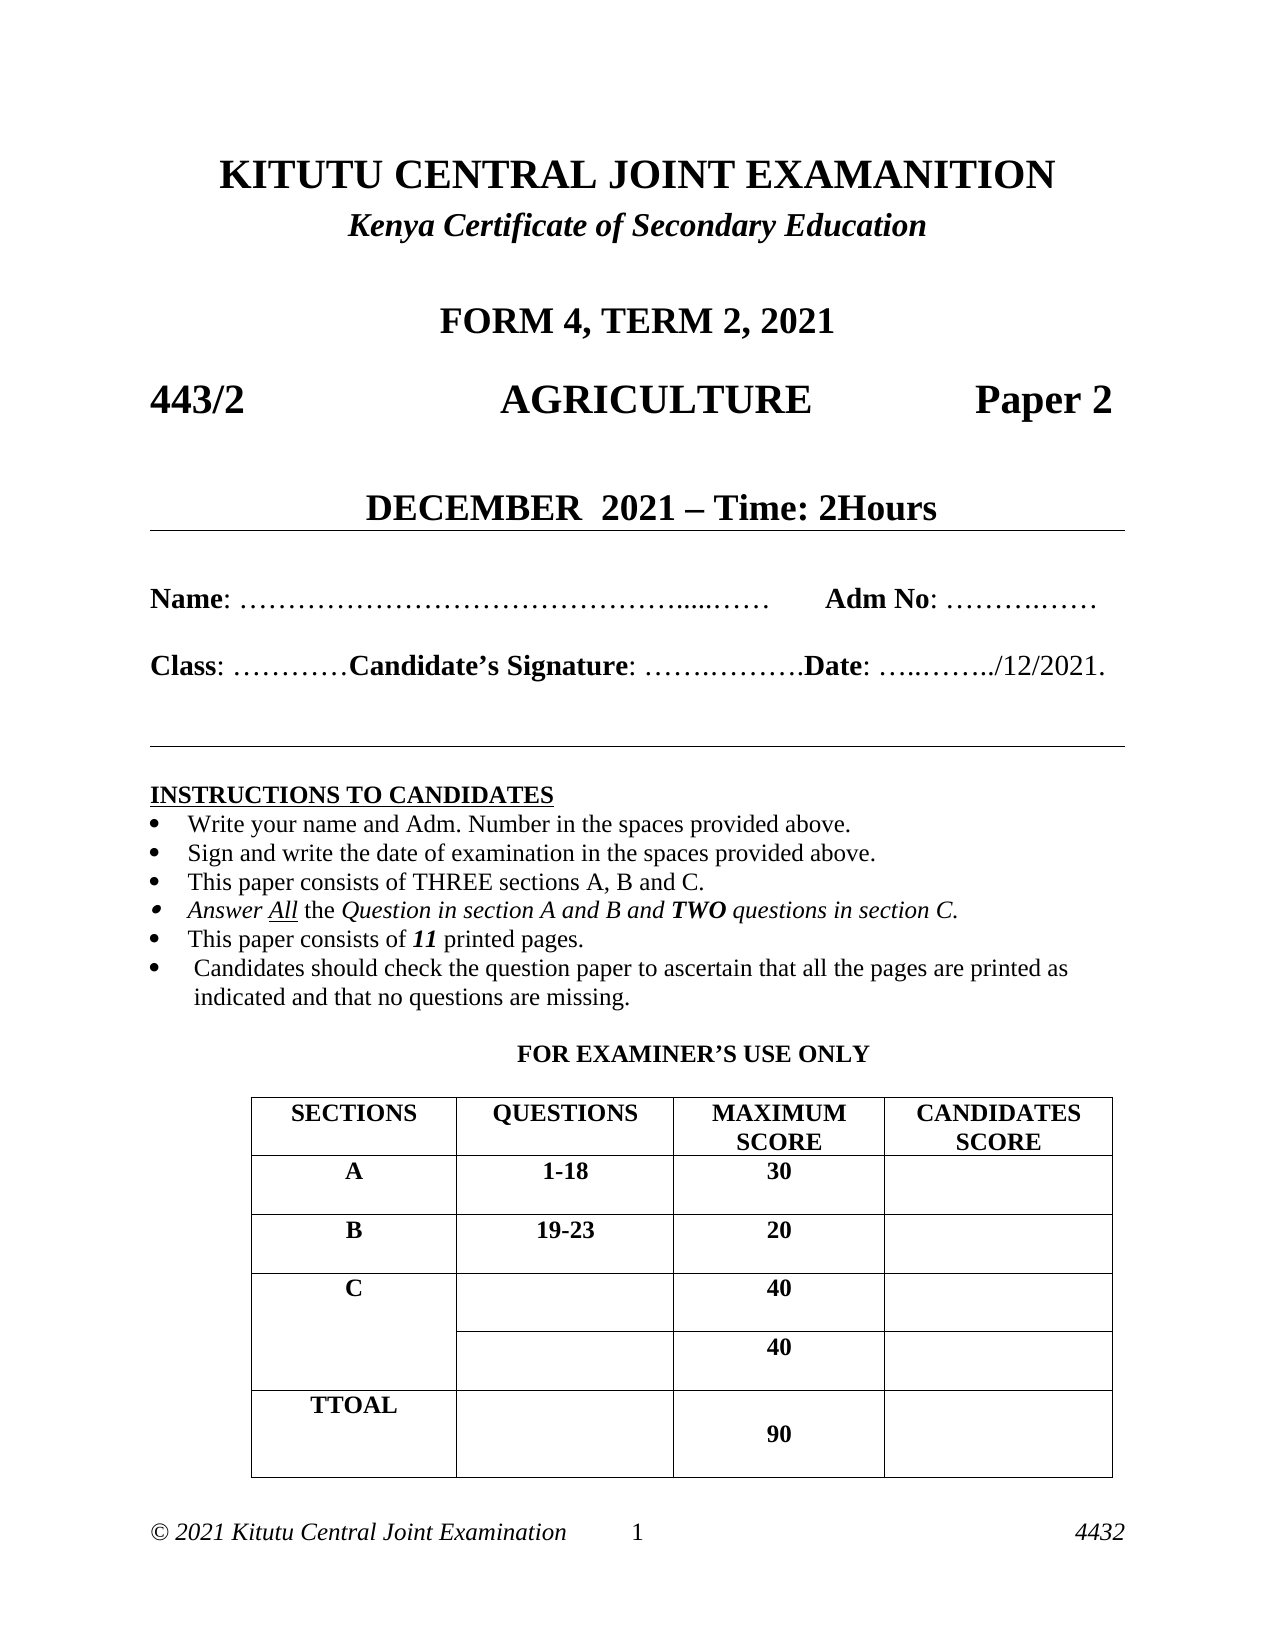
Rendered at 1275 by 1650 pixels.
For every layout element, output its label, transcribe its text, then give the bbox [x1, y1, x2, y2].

text INSTRUCTIONS TO CANDIDATES [150, 781, 1125, 809]
table_cell 1-18 [457, 1156, 673, 1214]
list Candidates should check the question paper to ascertain that all the pages are printed as [150, 953, 1125, 982]
text Kenya Certificate of Secondary Education [150, 205, 1125, 243]
text Class: …………Candidate’s Signature: …….……….Date: …..……../12/2021. [150, 648, 1125, 682]
table_header QUESTIONS [457, 1098, 673, 1155]
text 443/2 AGRICULTURE Paper 2 [150, 375, 1125, 423]
table_cell 40 [674, 1332, 884, 1389]
table_cell TTOAL [252, 1391, 456, 1477]
text DECEMBER 2021 – Time: 2Hours [150, 485, 1125, 530]
table_cell [457, 1274, 673, 1331]
text Name: ……………………………………….....…… Adm No: ……….…… [150, 581, 1125, 615]
table_cell B [252, 1215, 456, 1272]
table_header SECTIONS [252, 1098, 456, 1155]
table_cell 40 [674, 1274, 884, 1331]
table_cell [885, 1391, 1112, 1477]
table_header MAXIMUM SCORE [674, 1098, 884, 1155]
table_cell 20 [674, 1215, 884, 1272]
table_header CANDIDATES SCORE [885, 1098, 1112, 1155]
list Sign and write the date of examination in the spaces provided above. [150, 838, 1125, 867]
table_cell 19-23 [457, 1215, 673, 1272]
text FOR EXAMINER’S USE ONLY [262, 1039, 1125, 1068]
text FORM 4, TERM 2, 2021 [150, 299, 1125, 342]
table_cell [885, 1332, 1112, 1389]
list This paper consists of 11 printed pages. [150, 924, 1125, 953]
table_cell [885, 1156, 1112, 1214]
list This paper consists of THREE sections A, B and C. [150, 867, 1125, 896]
table_cell [885, 1274, 1112, 1331]
table_cell 30 [674, 1156, 884, 1214]
list indicated and that no questions are missing. [187, 982, 1125, 1011]
table_cell A [252, 1156, 456, 1214]
table_cell [457, 1332, 673, 1389]
text KITUTU CENTRAL JOINT EXAMANITION [150, 150, 1125, 198]
table_cell [457, 1391, 673, 1477]
table_cell C [252, 1274, 456, 1389]
table_cell 90 [674, 1391, 884, 1477]
list Write your name and Adm. Number in the spaces provided above. [150, 809, 1125, 838]
list Answer All the Question in section A and B and TWO questions in section C. [150, 896, 1125, 924]
table_cell [885, 1215, 1112, 1272]
